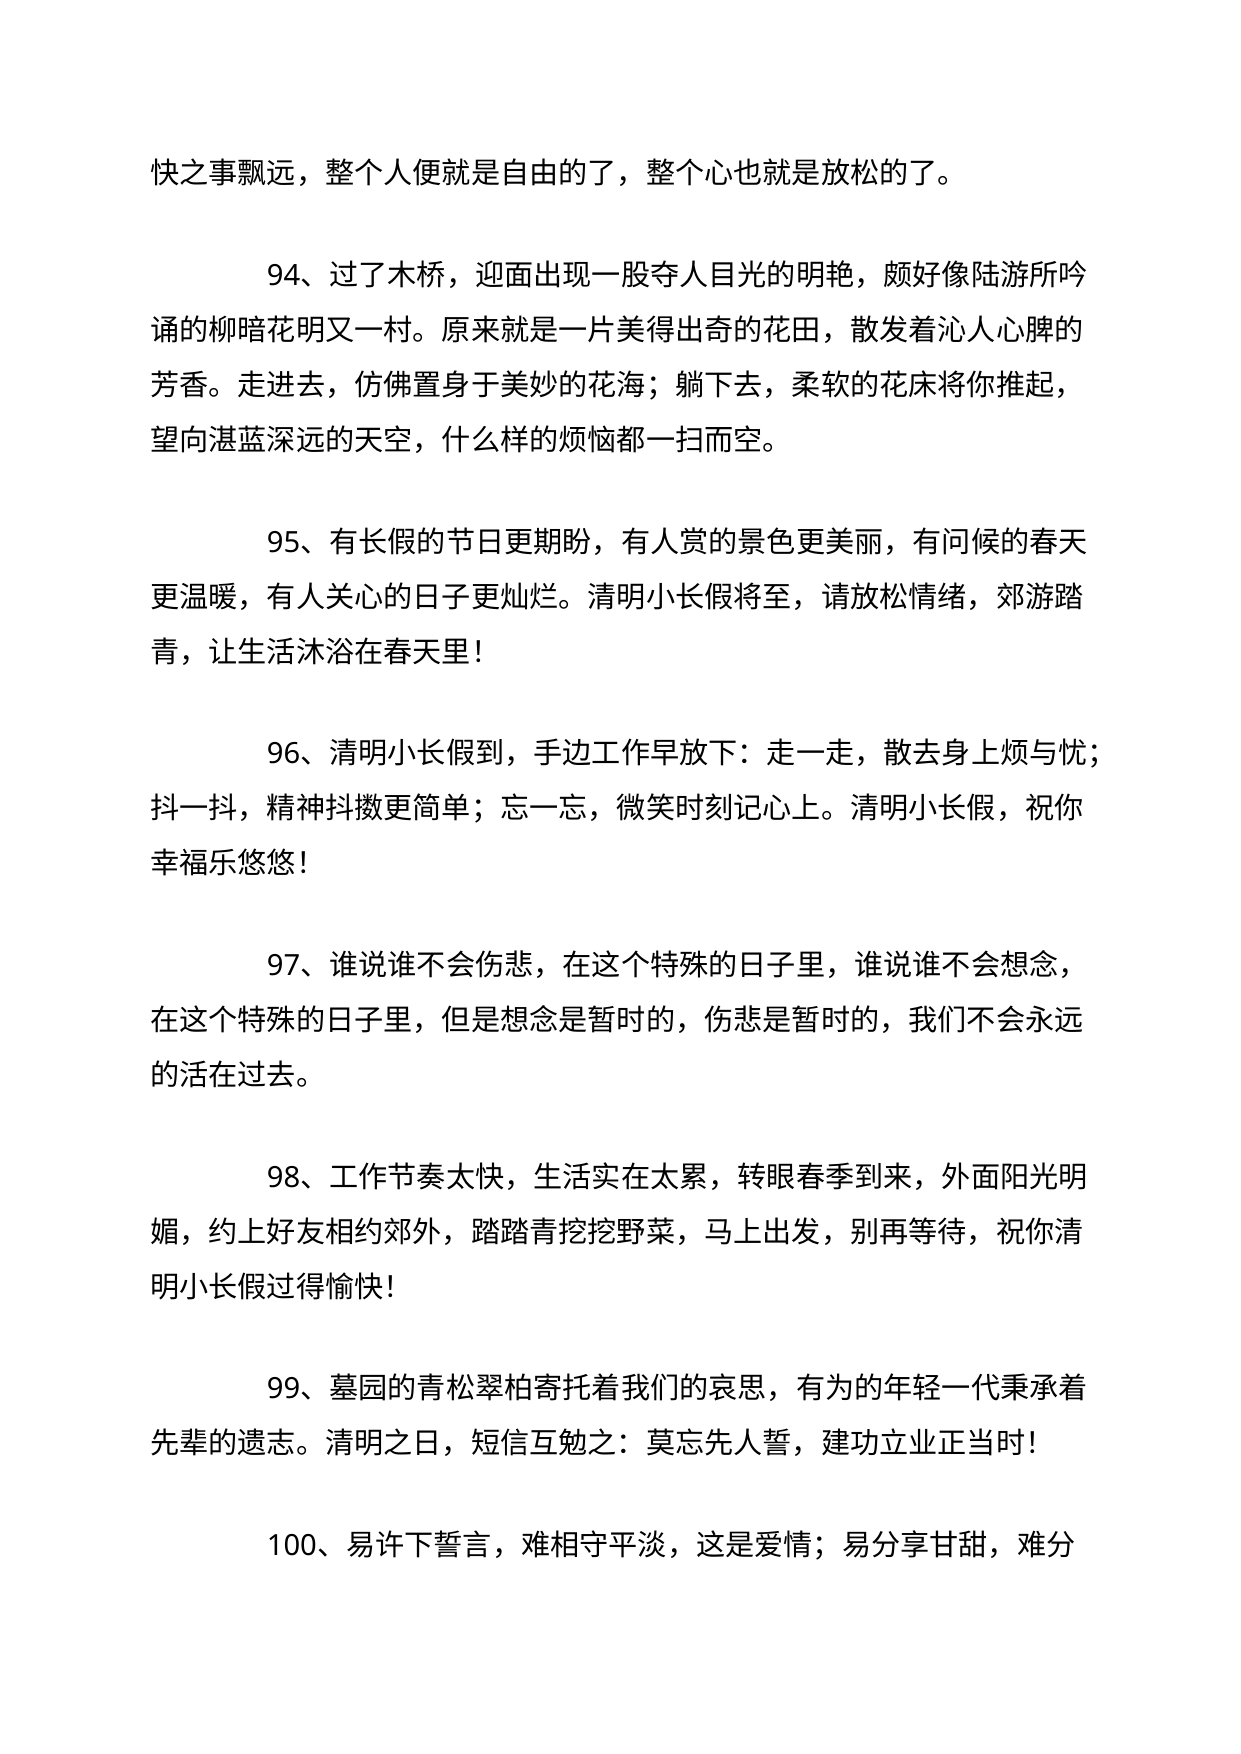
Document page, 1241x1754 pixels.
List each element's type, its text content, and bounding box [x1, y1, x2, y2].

text 98、工作节奏太快，生活实在太累，转眼春季到来，外面阳光明媚，约上好友相约郊外，踏踏青挖挖野菜，马上出发，别再等待，祝你清明小长假过得愉快！ [150, 1153, 1090, 1306]
text 95、有长假的节日更期盼，有人赏的景色更美丽，有问候的春天更温暖，有人关心的日子更灿烂。清明小长假将至，请放松情绪，郊游踏青，让生活沐浴在春天里！ [150, 518, 1090, 671]
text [150, 1522, 1090, 1564]
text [150, 150, 1090, 192]
text 99、墓园的青松翠柏寄托着我们的哀思，有为的年轻一代秉承着先辈的遗志。清明之日，短信互勉之：莫忘先人誓，建功立业正当时！ [150, 1365, 1090, 1462]
text 96、清明小长假到，手边工作早放下：走一走，散去身上烦与忧；抖一抖，精神抖擞更简单；忘一忘，微笑时刻记心上。清明小长假，祝你幸福乐悠悠！ [150, 730, 1090, 882]
text 97、谁说谁不会伤悲，在这个特殊的日子里，谁说谁不会想念，在这个特殊的日子里，但是想念是暂时的，伤悲是暂时的，我们不会永远的活在过去。 [150, 942, 1090, 1094]
text 94、过了木桥，迎面出现一股夺人目光的明艳，颇好像陆游所吟诵的柳暗花明又一村。原来就是一片美得出奇的花田，散发着沁人心脾的芳香。走进去，仿佛置身于美妙的花海；躺下去，柔软的花床将你推起，望向湛蓝深远的天空，什么样的烦恼都一扫而空。 [150, 252, 1090, 459]
